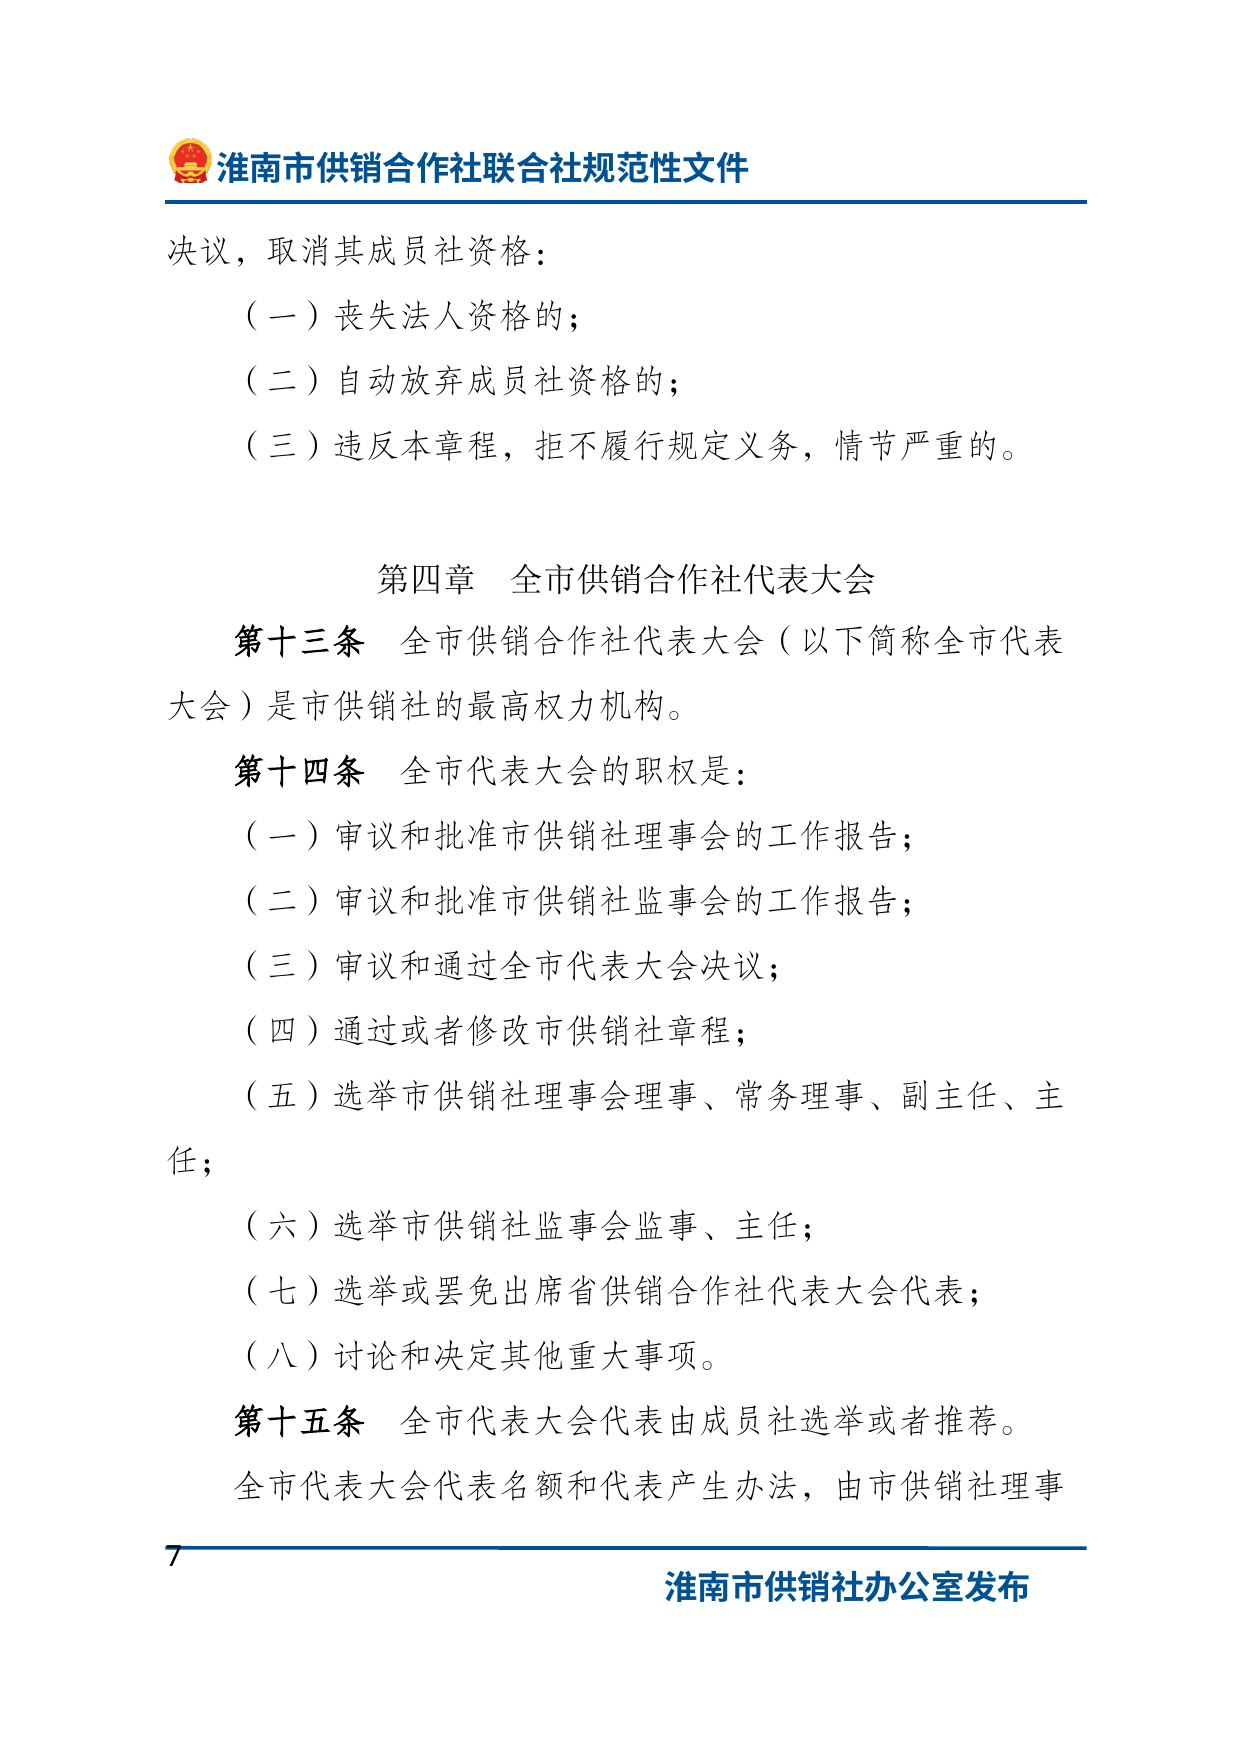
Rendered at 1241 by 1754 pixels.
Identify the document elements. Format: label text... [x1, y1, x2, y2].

text （一）丧失法人资格的； [165, 285, 1087, 350]
text （七）选举或罢免出席省供销合作社代表大会代表； [165, 1260, 1087, 1325]
text （三）违反本章程，拒不履行规定义务，情节严重的。 [165, 415, 1087, 480]
text 第四章 全市供销合作社代表大会 [165, 545, 1087, 610]
text 第十五条 全市代表大会代表由成员社选举或者推荐。 [165, 1390, 1087, 1455]
text （三）审议和通过全市代表大会决议； [165, 935, 1087, 1000]
text （四）通过或者修改市供销社章程； [165, 1000, 1087, 1065]
text 第十三条 全市供销合作社代表大会（以下简称全市代表大会）是市供销社的最高权力机构。 [165, 610, 1087, 740]
text 第十四条 全市代表大会的职权是： [165, 740, 1087, 805]
text （六）选举市供销社监事会监事、主任； [165, 1195, 1087, 1260]
picture [165, 136, 216, 187]
text （二）自动放弃成员社资格的； [165, 350, 1087, 415]
text 全市代表大会代表名额和代表产生办法，由市供销社理事会决定。 [165, 1455, 1087, 1520]
text （一）审议和批准市供销社理事会的工作报告； [165, 805, 1087, 870]
text 第十二条 成员社有下列情形之一的，经市供销社理事会决议，取消其成员社资格： [165, 220, 1087, 285]
text （五）选举市供销社理事会理事、常务理事、副主任、主任； [165, 1065, 1087, 1195]
text （八）讨论和决定其他重大事项。 [165, 1325, 1087, 1390]
text （二）审议和批准市供销社监事会的工作报告； [165, 870, 1087, 935]
